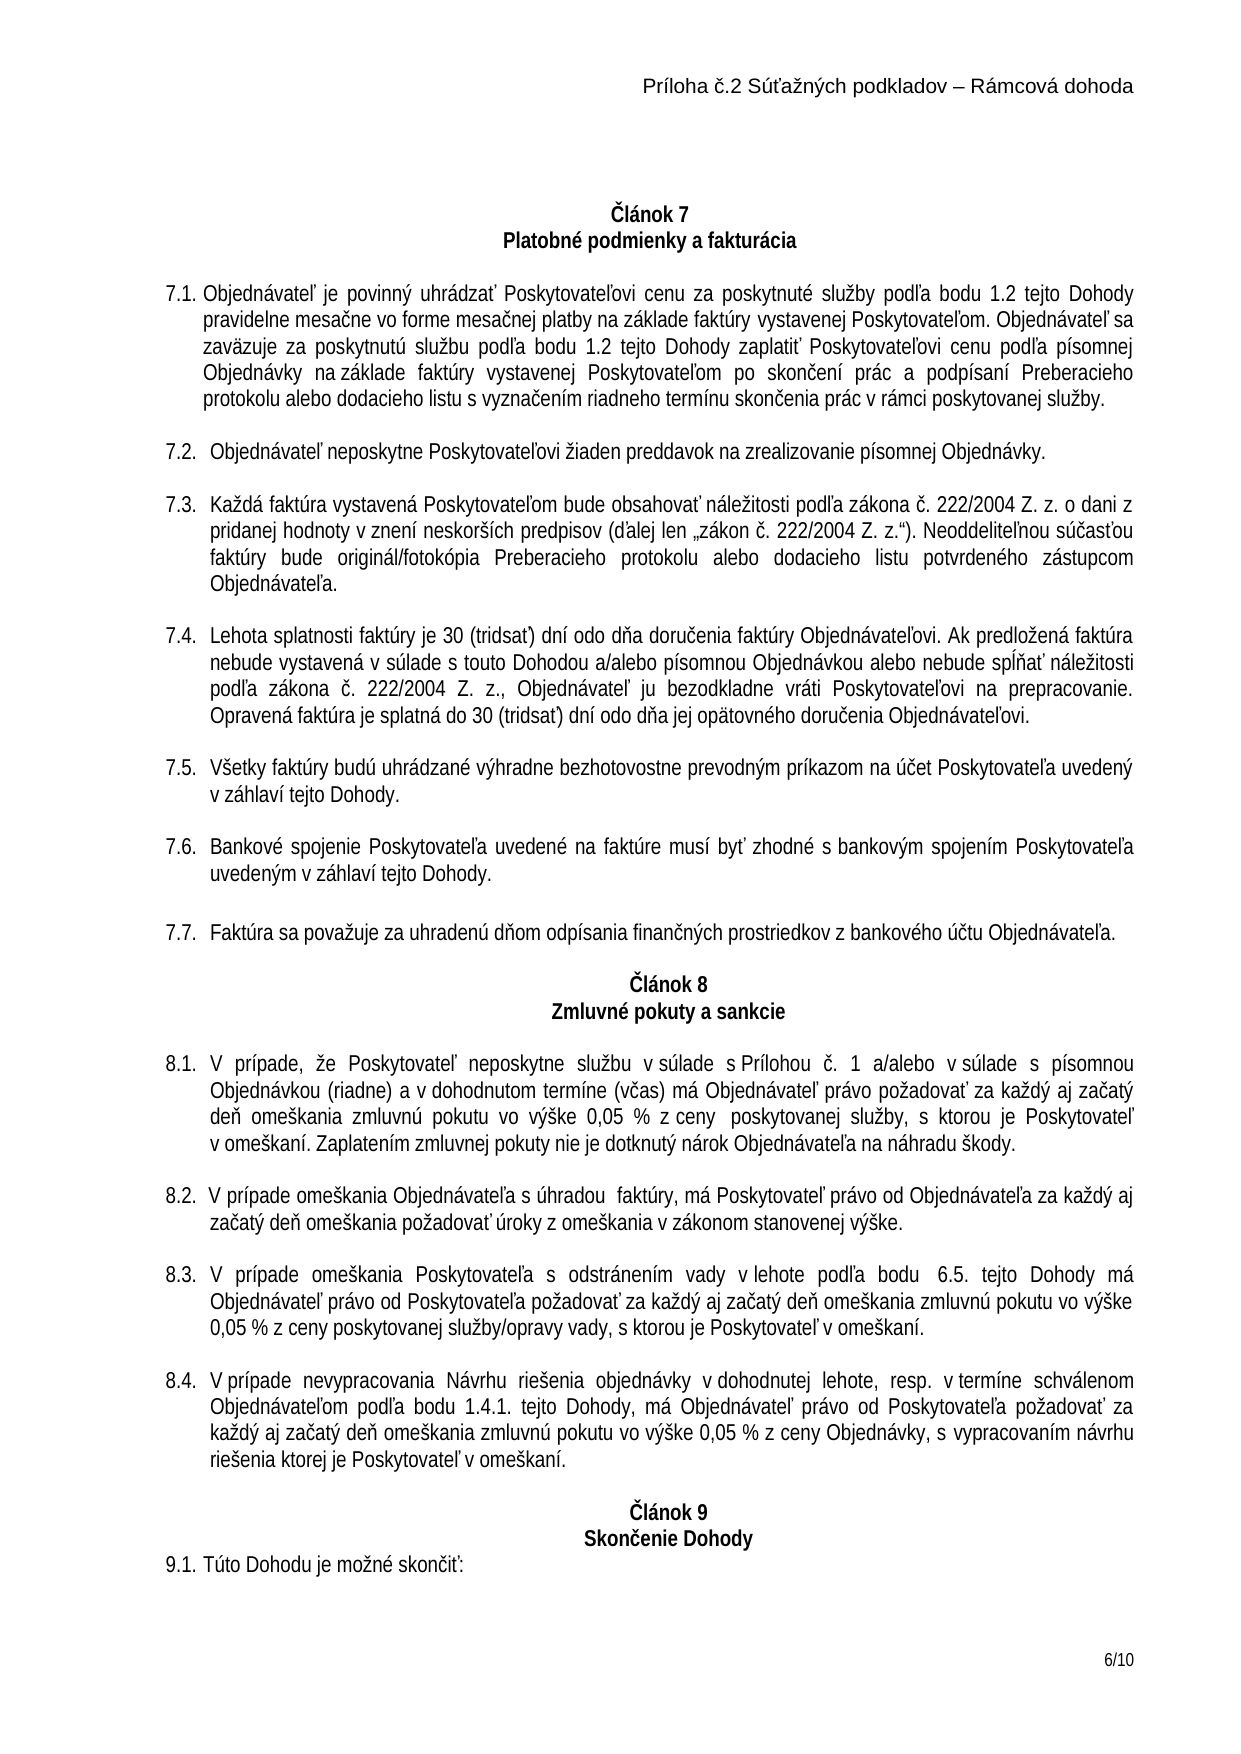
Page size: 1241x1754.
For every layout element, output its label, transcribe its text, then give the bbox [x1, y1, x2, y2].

text Článok 9 [203, 1498, 1134, 1525]
text Skončenie Dohody [203, 1525, 1134, 1551]
list Faktúra sa považuje za uhradenú dňom odpísania finančných prostriedkov z bankového účtu Objednávateľa. [165, 919, 1134, 945]
list Každá faktúra vystavená Poskytovateľom bude obsahovať náležitosti podľa zákona č. 222/2004 Z. z. o dani z pridanej hodnoty v znení neskorších predpisov (ďalej len „zákon č. 222/2004 Z. z.“). Neoddeliteľnou súčasťou faktúry bude originál/fotokópia Preberacieho protokolu alebo dodacieho listu potvrdeného zástupcom Objednávateľa. [165, 491, 1134, 596]
text 9.1. Túto Dohodu je možné skončiť: [165, 1551, 1134, 1577]
text 8.4. V prípade nevypracovania Návrhu riešenia objednávky v dohodnutej lehote, resp. v termíne schválenom Objednávateľom podľa bodu 1.4.1. tejto Dohody, má Objednávateľ právo od Poskytovateľa požadovať za každý aj začatý deň omeškania zmluvnú pokutu vo výške 0,05 % z ceny Objednávky, s vypracovaním návrhu riešenia ktorej je Poskytovateľ v omeškaní. [165, 1367, 1134, 1472]
text Zmluvné pokuty a sankcie [203, 998, 1134, 1024]
text 8.1. V prípade, že Poskytovateľ neposkytne službu v súlade s Prílohou č. 1 a/alebo v súlade s písomnou Objednávkou (riadne) a v dohodnutom termíne (včas) má Objednávateľ právo požadovať za každý aj začatý deň omeškania zmluvnú pokutu vo výške 0,05 % z ceny poskytovanej služby, s ktorou je Poskytovateľ v omeškaní. Zaplatením zmluvnej pokuty nie je dotknutý nárok Objednávateľa na náhradu škody. [165, 1050, 1134, 1156]
text 8.3. V prípade omeškania Poskytovateľa s odstránením vady v lehote podľa bodu 6.5. tejto Dohody má Objednávateľ právo od Poskytovateľa požadovať za každý aj začatý deň omeškania zmluvnú pokutu vo výške 0,05 % z ceny poskytovanej služby/opravy vady, s ktorou je Poskytovateľ v omeškaní. [165, 1261, 1134, 1340]
text Platobné podmienky a fakturácia [165, 227, 1134, 253]
list Lehota splatnosti faktúry je 30 (tridsať) dní odo dňa doručenia faktúry Objednávateľovi. Ak predložená faktúra nebude vystavená v súlade s touto Dohodou a/alebo písomnou Objednávkou alebo nebude spĺňať náležitosti podľa zákona č. 222/2004 Z. z., Objednávateľ ju bezodkladne vráti Poskytovateľovi na prepracovanie. Opravená faktúra je splatná do 30 (tridsať) dní odo dňa jej opätovného doručenia Objednávateľovi. [165, 622, 1134, 728]
text Článok 8 [203, 971, 1134, 998]
list Objednávateľ je povinný uhrádzať Poskytovateľovi cenu za poskytnuté služby podľa bodu 1.2 tejto Dohody pravidelne mesačne vo forme mesačnej platby na základe faktúry vystavenej Poskytovateľom. Objednávateľ sa zaväzuje za poskytnutú službu podľa bodu 1.2 tejto Dohody zaplatiť Poskytovateľovi cenu podľa písomnej Objednávky na základe faktúry vystavenej Poskytovateľom po skončení prác a podpísaní Preberacieho protokolu alebo dodacieho listu s vyznačením riadneho termínu skončenia prác v rámci poskytovanej služby. [165, 280, 1134, 412]
list Bankové spojenie Poskytovateľa uvedené na faktúre musí byť zhodné s bankovým spojením Poskytovateľa uvedeným v záhlaví tejto Dohody. [165, 833, 1134, 886]
list Všetky faktúry budú uhrádzané výhradne bezhotovostne prevodným príkazom na účet Poskytovateľa uvedený v záhlaví tejto Dohody. [165, 754, 1134, 807]
list Objednávateľ neposkytne Poskytovateľovi žiaden preddavok na zrealizovanie písomnej Objednávky. [165, 438, 1134, 464]
text 8.2. V prípade omeškania Objednávateľa s úhradou faktúry, má Poskytovateľ právo od Objednávateľa za každý aj začatý deň omeškania požadovať úroky z omeškania v zákonom stanovenej výške. [165, 1182, 1134, 1235]
text Článok 7 [165, 201, 1134, 227]
